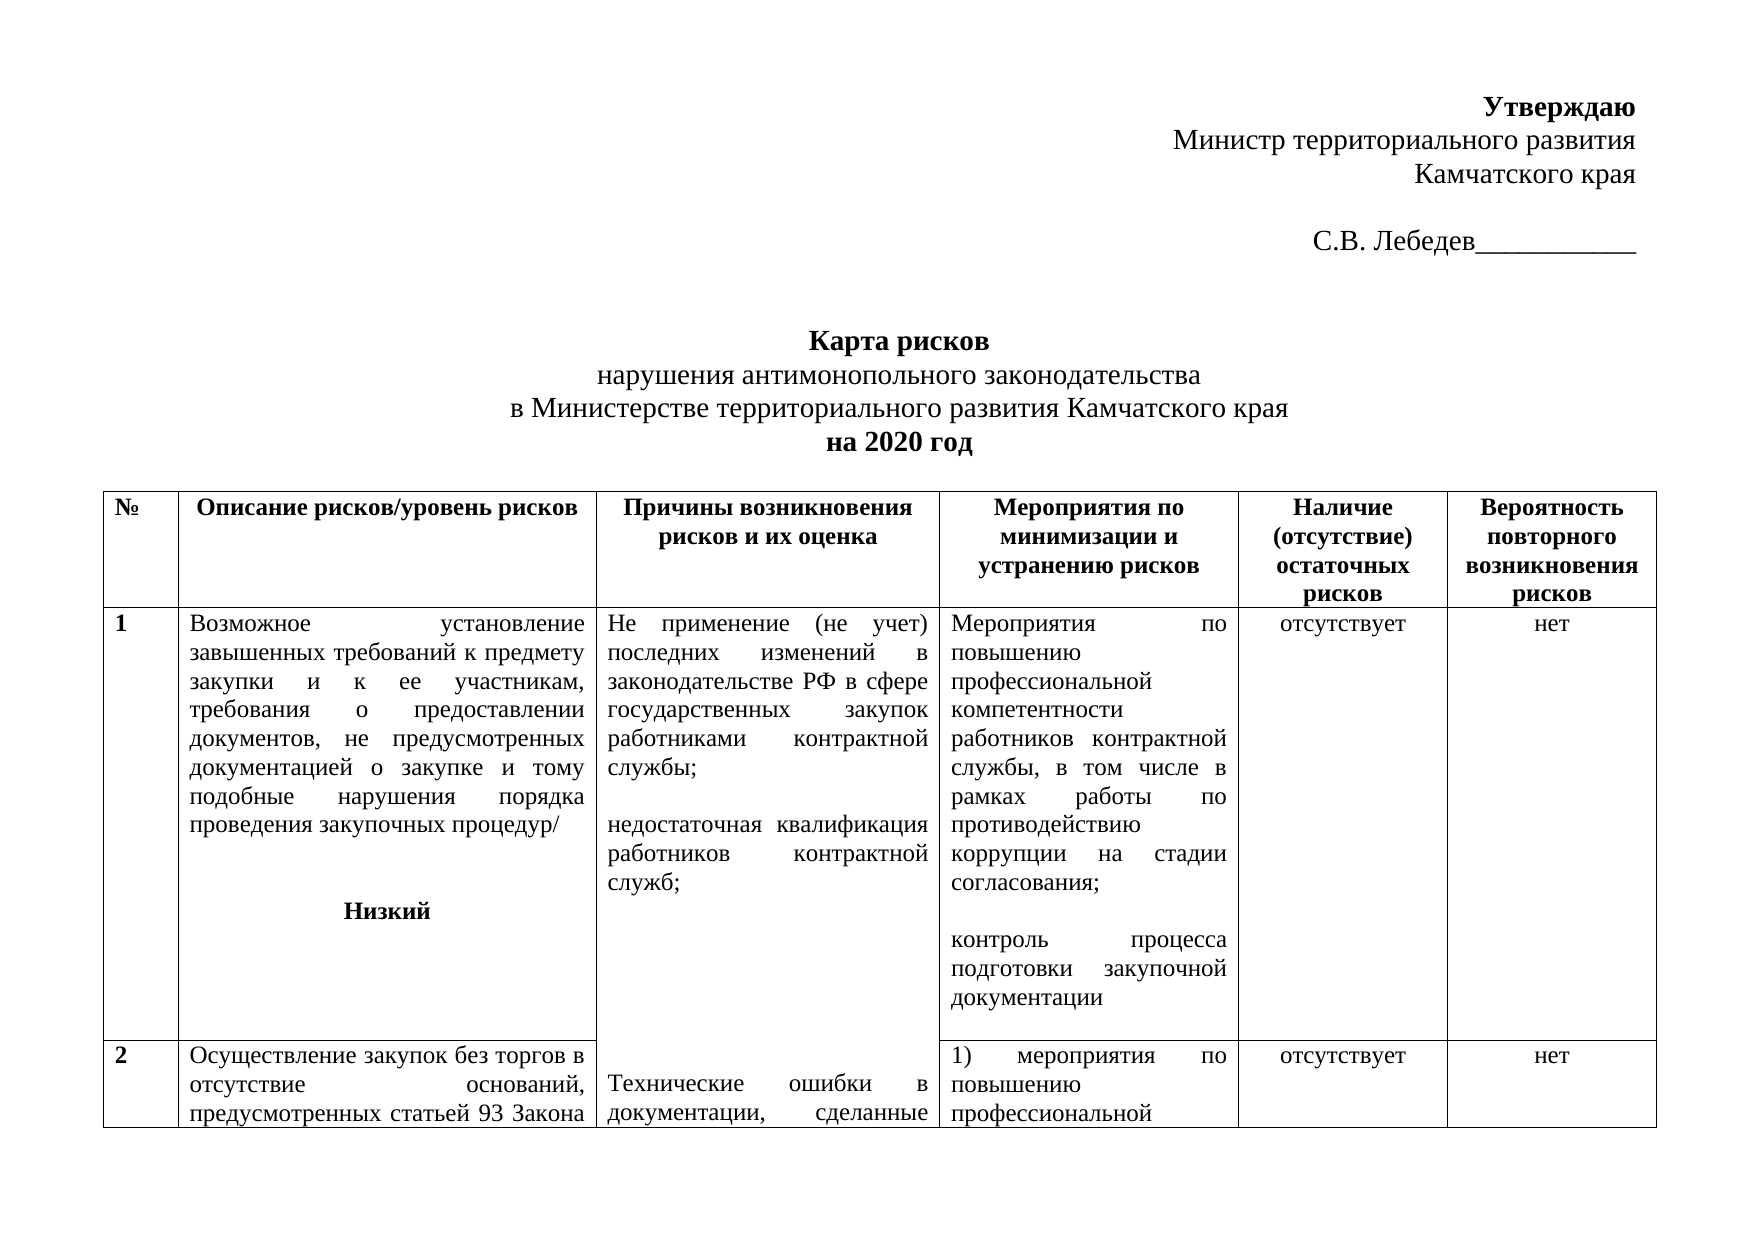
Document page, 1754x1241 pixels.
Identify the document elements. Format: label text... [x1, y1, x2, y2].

table_header Описание рисков/уровень рисков [179, 492, 596, 607]
text в Министерстве территориального развития Камчатского края [118, 391, 1636, 424]
text Камчатского края [118, 156, 1636, 189]
text Утверждаю [118, 89, 1636, 122]
table_cell нет [1448, 608, 1656, 1039]
table_cell отсутствует [1239, 1041, 1447, 1127]
table_header № [104, 492, 178, 607]
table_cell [179, 1041, 596, 1127]
table_header Мероприятия по минимизации и устранению рисков [940, 492, 1238, 607]
table_cell Не применение (не учет) последних изменений в законодательстве РФ в сфере государственных закупок работниками контрактной службы; недостаточная квалификация работников контрактной служб; Технические ошибки в документации, сделанные работниками контрактной службы, в том числе в связи с их загруженностью возможный коррупционный сговор работников контрактной службы с потенциальным участником (в последствии победителем) закупки; отсутствие надлежащей экспертизы документов [597, 608, 939, 1127]
text С.В. Лебедев___________ [118, 223, 1636, 256]
table_cell 2 [104, 1041, 178, 1127]
table_cell Возможное установление завышенных требований к предмету закупки и к ее участникам, требования о предоставлении документов, не предусмотренных документацией о закупке и тому подобные нарушения порядка проведения закупочных процедур/ Низкий [179, 608, 596, 1039]
table_header Вероятность повторного возникновения рисков [1448, 492, 1656, 607]
text на 2020 год [118, 424, 1636, 458]
text Министр территориального развития [118, 122, 1636, 156]
table_header Наличие (отсутствие) остаточных рисков [1239, 492, 1447, 607]
table_header Причины возникновения рисков и их оценка [597, 492, 939, 607]
table_cell Мероприятия по повышению профессиональной компетентности работников контрактной службы, в том числе в рамках работы по противодействию коррупции на стадии согласования; контроль процесса подготовки закупочной документации [940, 608, 1238, 1039]
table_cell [940, 1041, 1238, 1127]
table_cell 1 [104, 608, 178, 1039]
table_cell нет [1448, 1041, 1656, 1127]
text нарушения антимонопольного законодательства [118, 357, 1636, 391]
table_cell отсутствует [1239, 608, 1447, 1039]
text Карта рисков [118, 323, 1636, 357]
